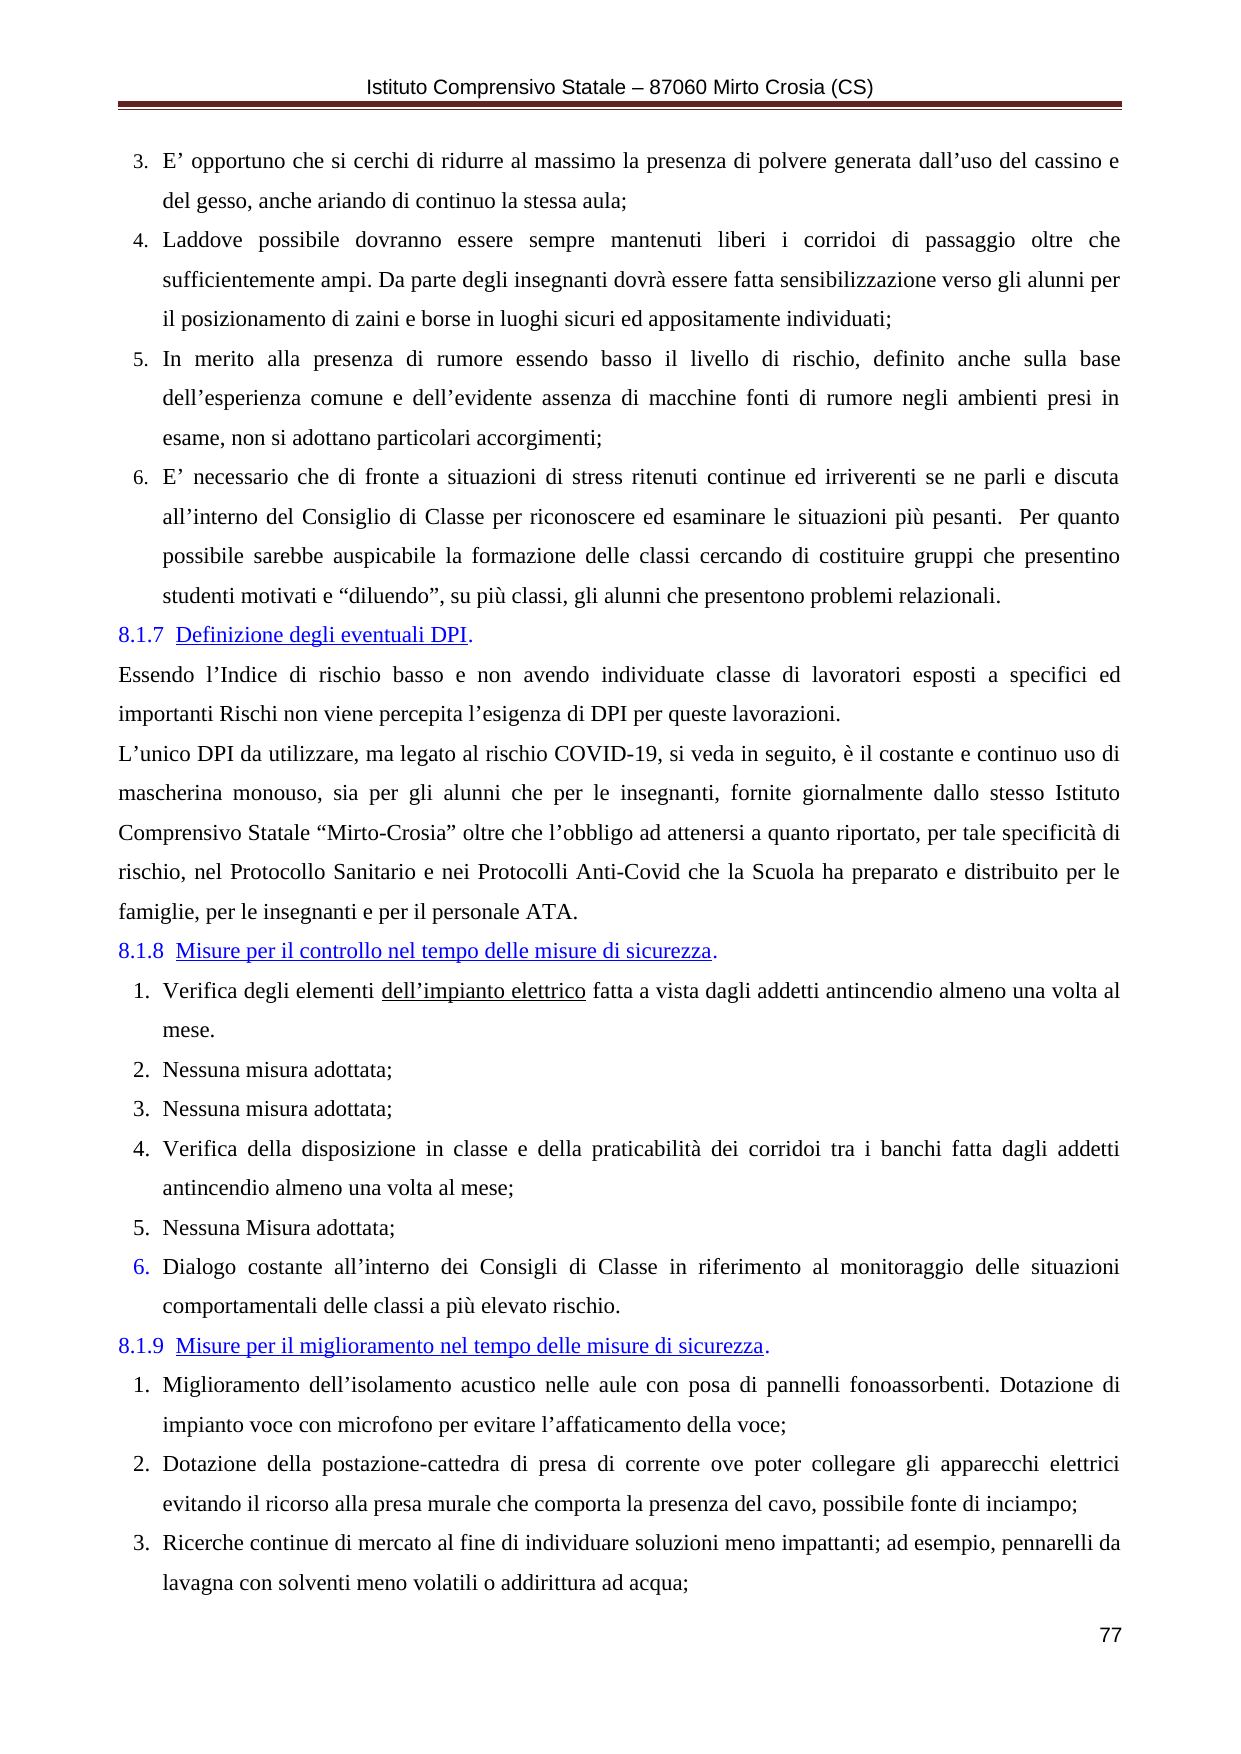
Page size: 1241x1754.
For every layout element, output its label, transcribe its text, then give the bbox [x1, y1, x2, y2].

list E’ necessario che di fronte a situazioni di stress ritenuti continue ed irriverenti se ne parli e discuta all’interno del Consiglio di Classe per riconoscere ed esaminare le situazioni più pesanti. Per quanto possibile sarebbe auspicabile la formazione delle classi cercando di costituire gruppi che presentino studenti motivati e “diluendo”, su più classi, gli alunni che presentono problemi relazionali. [133, 463, 1122, 608]
list Laddove possibile dovranno essere sempre mantenuti liberi i corridoi di passaggio oltre che sufficientemente ampi. Da parte degli insegnanti dovrà essere fatta sensibilizzazione verso gli alunni per il posizionamento di zaini e borse in luoghi sicuri ed appositamente individuati; [133, 227, 1122, 332]
list Verifica della disposizione in classe e della praticabilità dei corridoi tra i banchi fatta dagli addetti antincendio almeno una volta al mese; [133, 1134, 1122, 1200]
list Dialogo costante all’interno dei Consigli di Classe in riferimento al monitoraggio delle situazioni comportamentali delle classi a più elevato rischio. [133, 1253, 1122, 1319]
list Verifica degli elementi dell’impianto elettrico fatta a vista dagli addetti antincendio almeno una volta al mese. [133, 977, 1122, 1042]
list Dotazione della postazione-cattedra di presa di corrente ove poter collegare gli apparecchi elettrici evitando il ricorso alla presa murale che comporta la presenza del cavo, possibile fonte di inciampo; [133, 1450, 1122, 1516]
list Nessuna misura adottata; [133, 1095, 1122, 1121]
list Nessuna misura adottata; [133, 1056, 1122, 1082]
list Miglioramento dell’isolamento acustico nelle aule con posa di pannelli fonoassorbenti. Dotazione di impianto voce con microfono per evitare l’affaticamento della voce; [133, 1371, 1122, 1437]
list Nessuna Misura adottata; [133, 1213, 1122, 1240]
text 8.1.7 Definizione degli eventuali DPI. [118, 621, 1122, 648]
list In merito alla presenza di rumore essendo basso il livello di rischio, definito anche sulla base dell’esperienza comune e dell’evidente assenza di macchine fonti di rumore negli ambienti presi in esame, non si adottano particolari accorgimenti; [133, 345, 1122, 450]
text 8.1.9 Misure per il miglioramento nel tempo delle misure di sicurezza. [118, 1332, 1122, 1358]
text 8.1.8 Misure per il controllo nel tempo delle misure di sicurezza. [118, 937, 1122, 963]
list E’ opportuno che si cerchi di ridurre al massimo la presenza di polvere generata dall’uso del cassino e del gesso, anche ariando di continuo la stessa aula; [133, 148, 1122, 213]
text Essendo l’Indice di rischio basso e non avendo individuate classe di lavoratori esposti a specifici ed importanti Rischi non viene percepita l’esigenza di DPI per queste lavorazioni. [118, 661, 1122, 727]
list Ricerche continue di mercato al fine di individuare soluzioni meno impattanti; ad esempio, pennarelli da lavagna con solventi meno volatili o addirittura ad acqua; [133, 1529, 1122, 1595]
text L’unico DPI da utilizzare, ma legato al rischio COVID-19, si veda in seguito, è il costante e continuo uso di mascherina monouso, sia per gli alunni che per le insegnanti, fornite giornalmente dallo stesso Istituto Comprensivo Statale “Mirto-Crosia” oltre che l’obbligo ad attenersi a quanto riportato, per tale specificità di rischio, nel Protocollo Sanitario e nei Protocolli Anti-Covid che la Scuola ha preparato e distribuito per le famiglie, per le insegnanti e per il personale ATA. [118, 740, 1122, 924]
